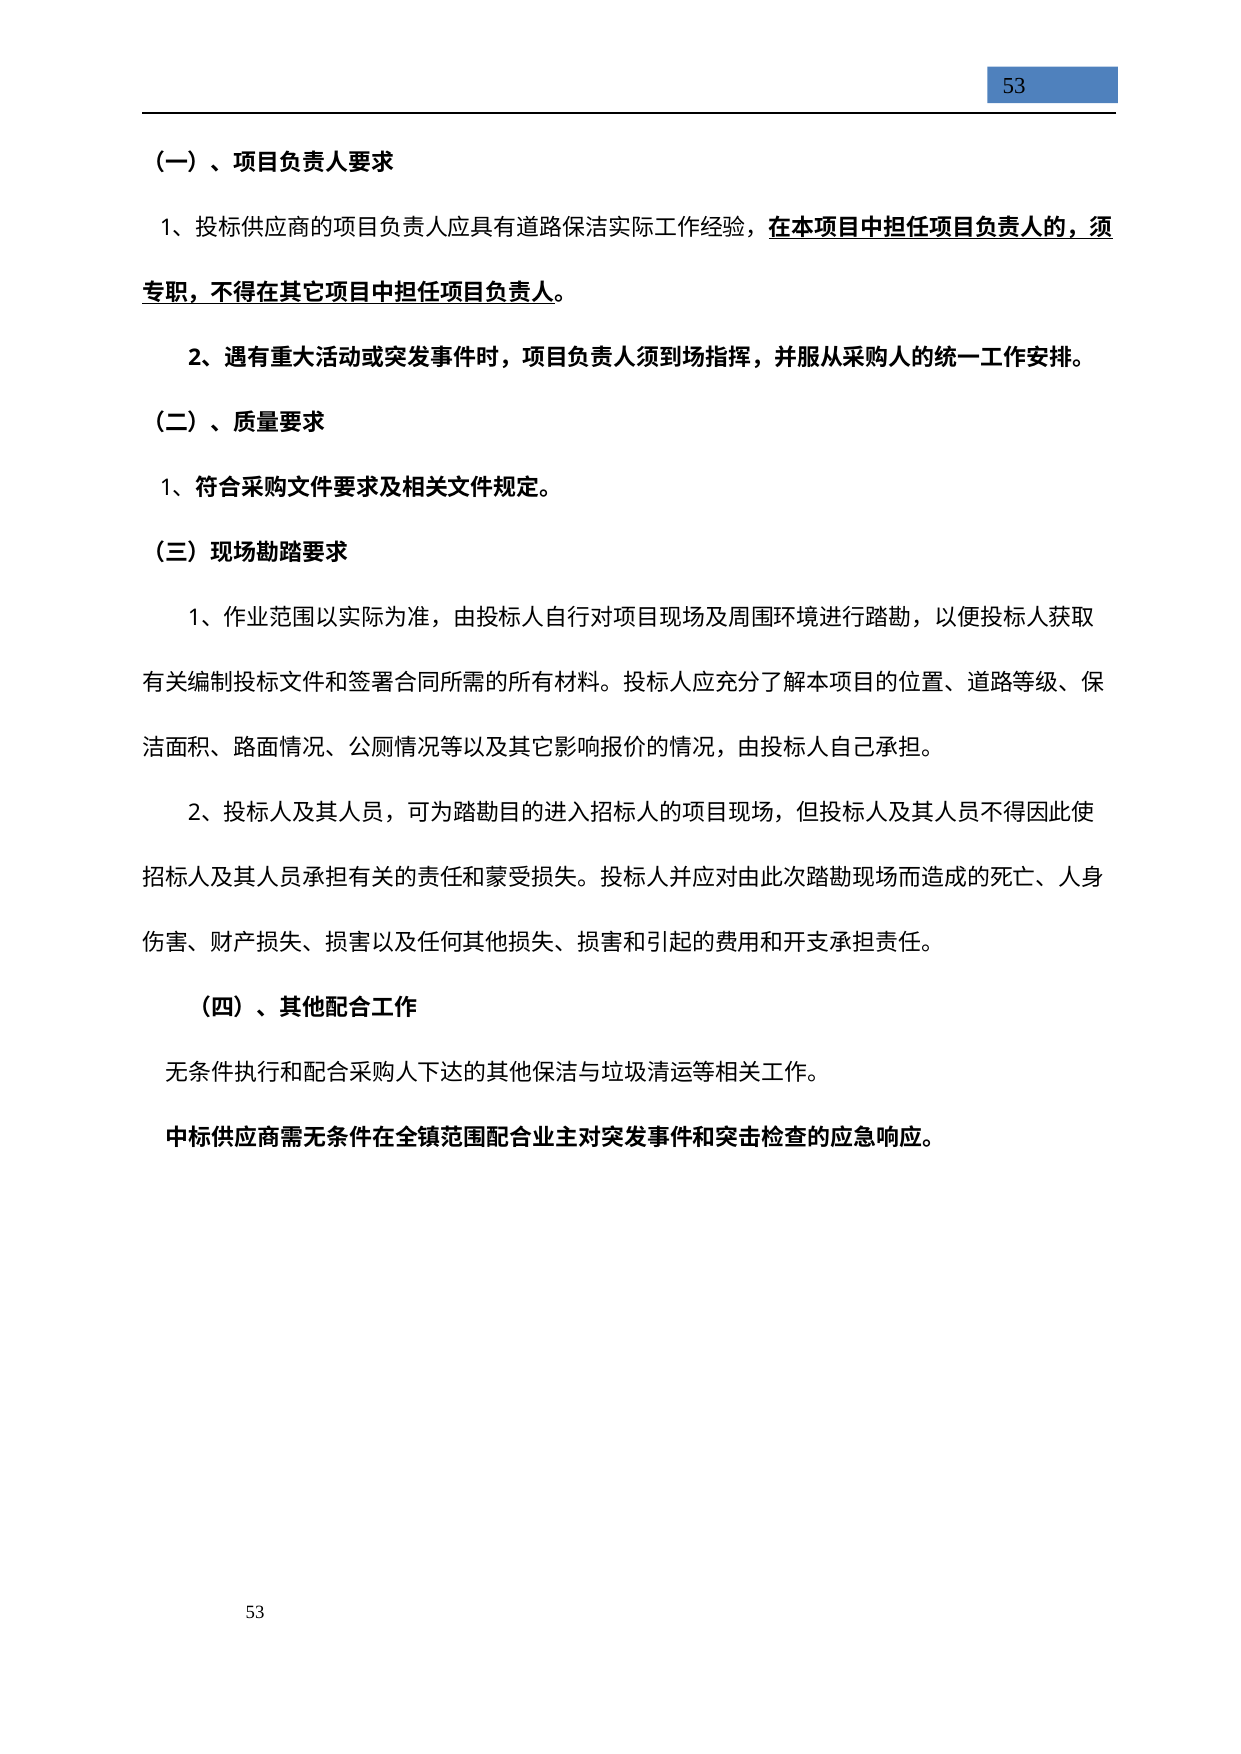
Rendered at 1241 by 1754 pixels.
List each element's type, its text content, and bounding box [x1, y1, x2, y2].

text （二）、质量要求 [142, 388, 1116, 453]
text 1、作业范围以实际为准，由投标人自行对项目现场及周围环境进行踏勘，以便投标人获取有关编制投标文件和签署合同所需的所有材料。投标人应充分了解本项目的位置、道路等级、保洁面积、路面情况、公厕情况等以及其它影响报价的情况，由投标人自己承担。 [142, 583, 1116, 778]
text （三）现场勘踏要求 [142, 518, 1116, 583]
text 1、投标供应商的项目负责人应具有道路保洁实际工作经验，在本项目中担任项目负责人的，须专职，不得在其它项目中担任项目负责人。 [142, 193, 1116, 323]
text 2、投标人及其人员，可为踏勘目的进入招标人的项目现场，但投标人及其人员不得因此使招标人及其人员承担有关的责任和蒙受损失。投标人并应对由此次踏勘现场而造成的死亡、人身伤害、财产损失、损害以及任何其他损失、损害和引起的费用和开支承担责任。 [142, 778, 1116, 973]
text 中标供应商需无条件在全镇范围配合业主对突发事件和突击检查的应急响应。 [142, 1103, 1116, 1168]
text 2、遇有重大活动或突发事件时，项目负责人须到场指挥，并服从采购人的统一工作安排。 [142, 323, 1116, 388]
text （四）、其他配合工作 [142, 973, 1116, 1038]
text （一）、项目负责人要求 [142, 128, 1116, 193]
text 1、符合采购文件要求及相关文件规定。 [142, 453, 1116, 518]
text 无条件执行和配合采购人下达的其他保洁与垃圾清运等相关工作。 [142, 1038, 1116, 1103]
